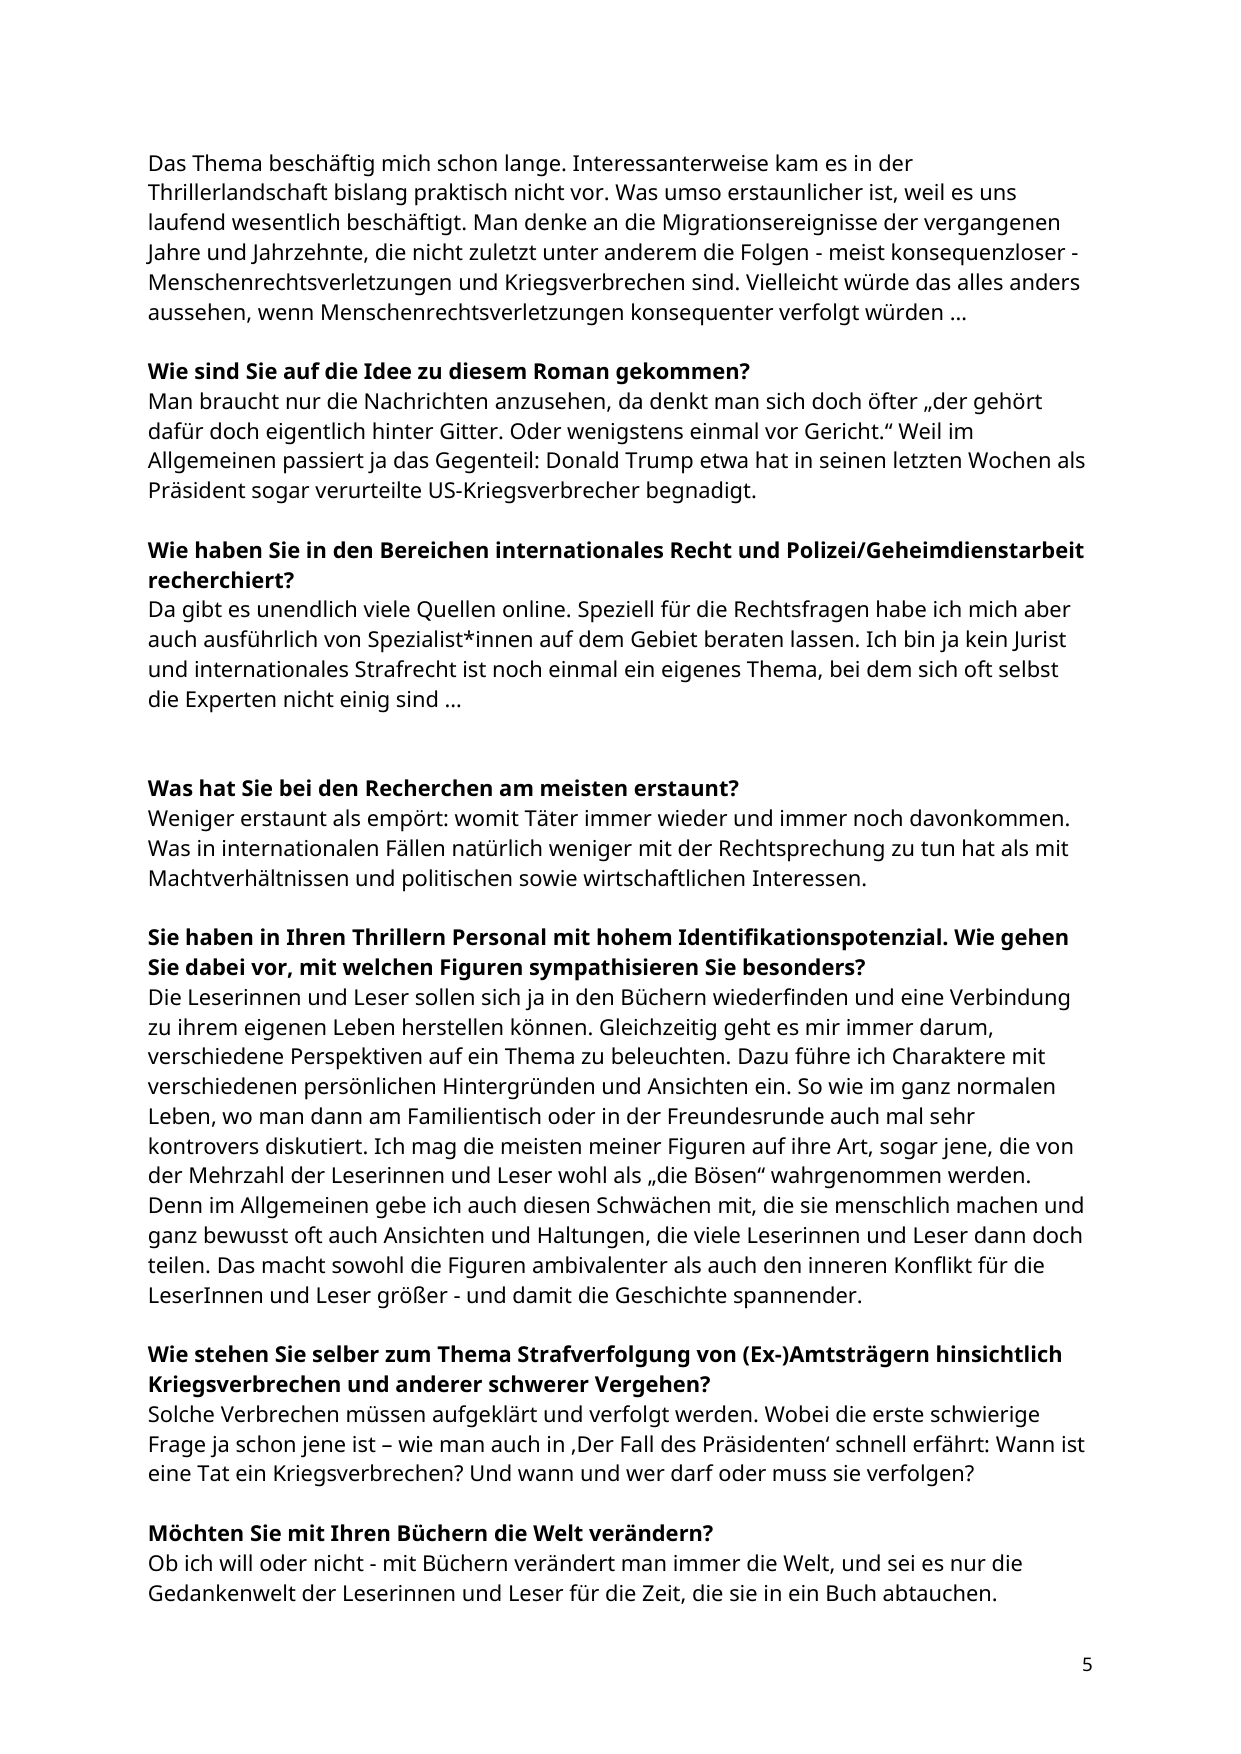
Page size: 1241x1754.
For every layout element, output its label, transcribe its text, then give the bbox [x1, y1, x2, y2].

text Möchten Sie mit Ihren Büchern die Welt verändern? [148, 1518, 1093, 1548]
text Was hat Sie bei den Recherchen am meisten erstaunt? [148, 773, 1093, 803]
text Wie haben Sie in den Bereichen internationales Recht und Polizei/Geheimdienstarbeit recherchiert? [148, 535, 1093, 594]
text Weniger erstaunt als empört: womit Täter immer wieder und immer noch davonkommen. Was in internationalen Fällen natürlich weniger mit der Rechtsprechung zu tun hat als mit Machtverhältnissen und politischen sowie wirtschaftlichen Interessen. [148, 803, 1093, 892]
text Sie haben in Ihren Thrillern Personal mit hohem Identifikationspotenzial. Wie gehen Sie dabei vor, mit welchen Figuren sympathisieren Sie besonders? [148, 922, 1093, 982]
text Wie stehen Sie selber zum Thema Strafverfolgung von (Ex-)Amtsträgern hinsichtlich Kriegsverbrechen und anderer schwerer Vergehen? [148, 1339, 1093, 1399]
text Man braucht nur die Nachrichten anzusehen, da denkt man sich doch öfter „der gehört dafür doch eigentlich hinter Gitter. Oder wenigstens einmal vor Gericht.“ Weil im Allgemeinen passiert ja das Gegenteil: Donald Trump etwa hat in seinen letzten Wochen als Präsident sogar verurteilte US-Kriegsverbrecher begnadigt. [148, 386, 1093, 505]
text Ob ich will oder nicht - mit Büchern verändert man immer die Welt, und sei es nur die Gedankenwelt der Leserinnen und Leser für die Zeit, die sie in ein Buch abtauchen. [148, 1548, 1093, 1607]
text Wie sind Sie auf die Idee zu diesem Roman gekommen? [148, 356, 1093, 386]
text Solche Verbrechen müssen aufgeklärt und verfolgt werden. Wobei die erste schwierige Frage ja schon jene ist – wie man auch in ‚Der Fall des Präsidenten‘ schnell erfährt: Wann ist eine Tat ein Kriegsverbrechen? Und wann und wer darf oder muss sie verfolgen? [148, 1399, 1093, 1488]
text Da gibt es unendlich viele Quellen online. Speziell für die Rechtsfragen habe ich mich aber auch ausführlich von Spezialist*innen auf dem Gebiet beraten lassen. Ich bin ja kein Jurist und internationales Strafrecht ist noch einmal ein eigenes Thema, bei dem sich oft selbst die Experten nicht einig sind … [148, 594, 1093, 714]
text Das Thema beschäftig mich schon lange. Interessanterweise kam es in der Thrillerlandschaft bislang praktisch nicht vor. Was umso erstaunlicher ist, weil es uns laufend wesentlich beschäftigt. Man denke an die Migrationsereignisse der vergangenen Jahre und Jahrzehnte, die nicht zuletzt unter anderem die Folgen - meist konsequenzloser - Menschenrechtsverletzungen und Kriegsverbrechen sind. Vielleicht würde das alles anders aussehen, wenn Menschenrechtsverletzungen konsequenter verfolgt würden … [148, 148, 1093, 326]
text Die Leserinnen und Leser sollen sich ja in den Büchern wiederfinden und eine Verbindung zu ihrem eigenen Leben herstellen können. Gleichzeitig geht es mir immer darum, verschiedene Perspektiven auf ein Thema zu beleuchten. Dazu führe ich Charaktere mit verschiedenen persönlichen Hintergründen und Ansichten ein. So wie im ganz normalen Leben, wo man dann am Familientisch oder in der Freundesrunde auch mal sehr kontrovers diskutiert. Ich mag die meisten meiner Figuren auf ihre Art, sogar jene, die von der Mehrzahl der Leserinnen und Leser wohl als „die Bösen“ wahrgenommen werden. Denn im Allgemeinen gebe ich auch diesen Schwächen mit, die sie menschlich machen und ganz bewusst oft auch Ansichten und Haltungen, die viele Leserinnen und Leser dann doch teilen. Das macht sowohl die Figuren ambivalenter als auch den inneren Konflikt für die LeserInnen und Leser größer - und damit die Geschichte spannender. [148, 982, 1093, 1309]
